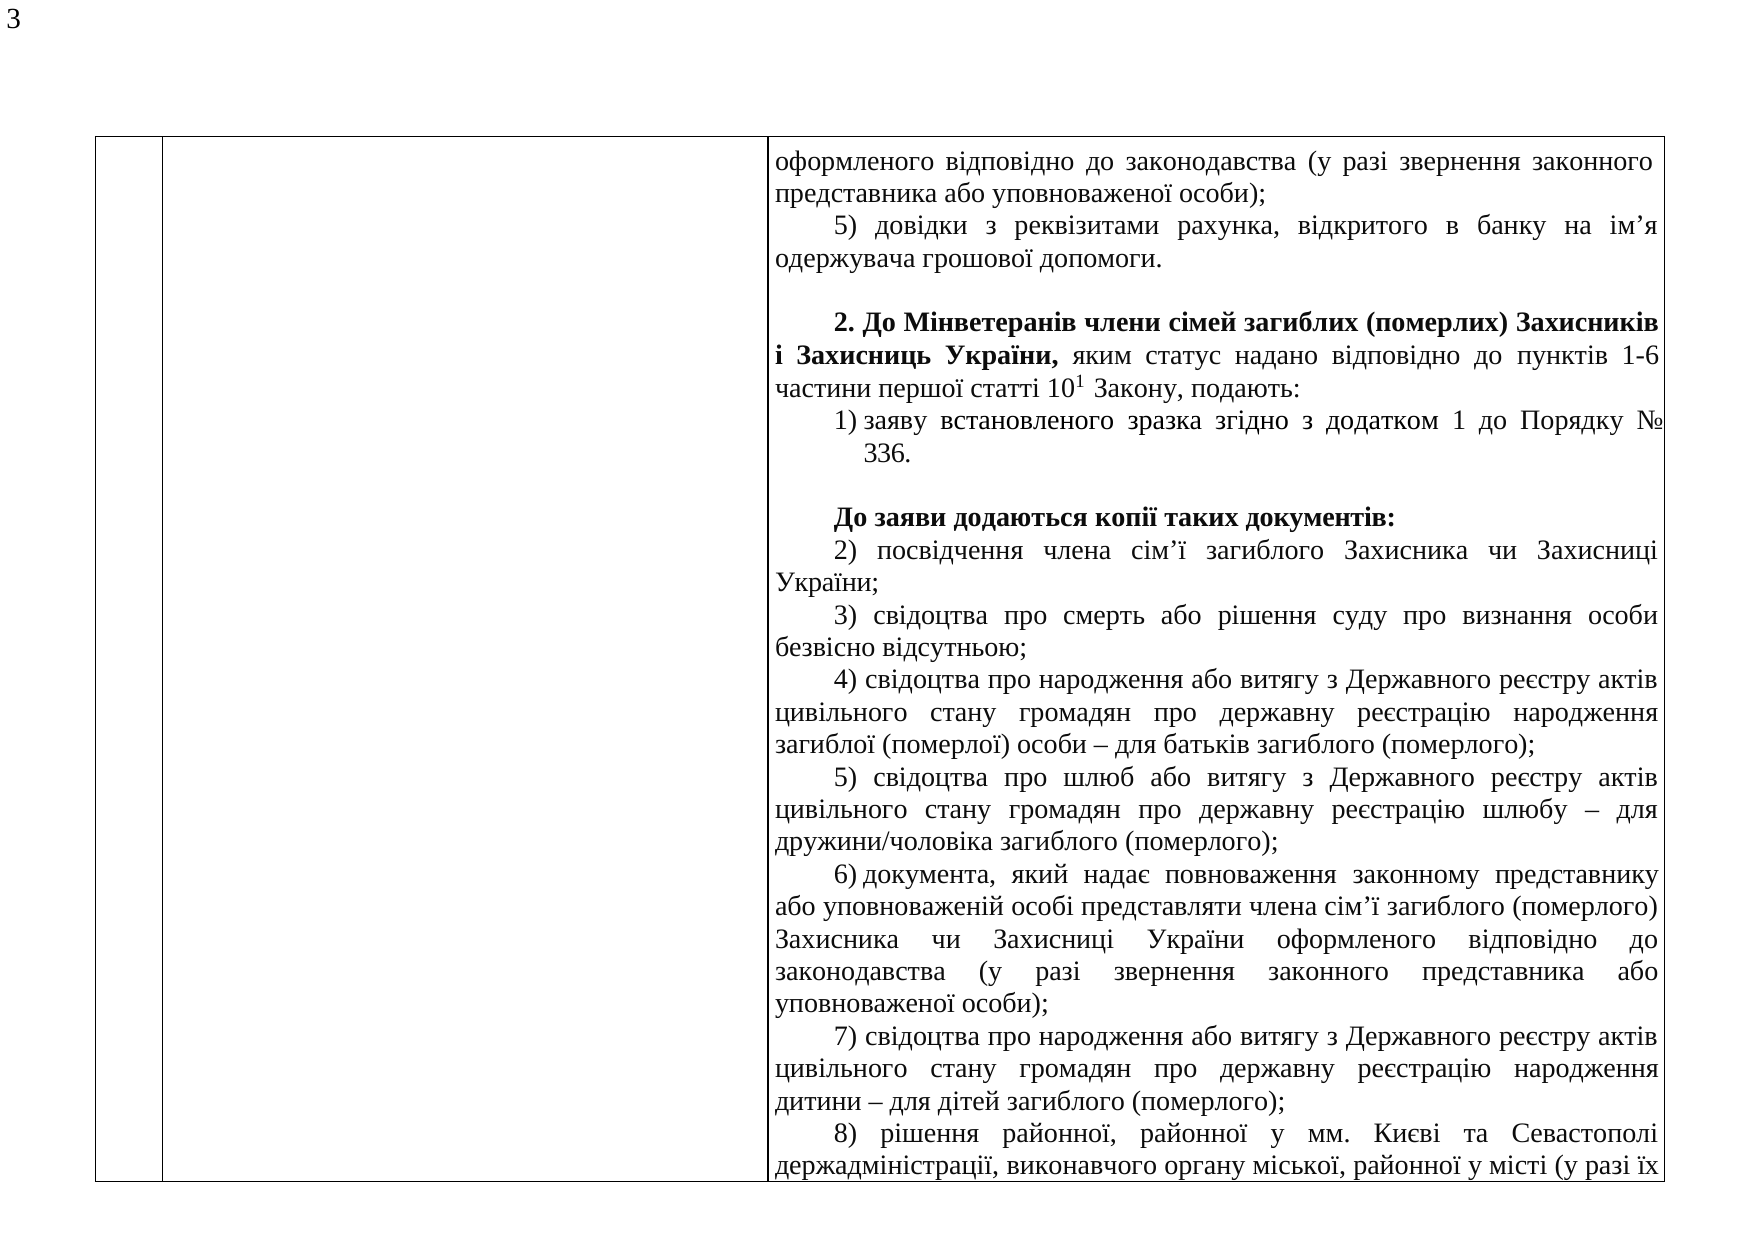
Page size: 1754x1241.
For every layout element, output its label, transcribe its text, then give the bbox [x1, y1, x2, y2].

table_header [96, 137, 162, 1181]
table_header [163, 137, 767, 1181]
table_header оформленого відповідно до законодавства (у разі звернення законного представника або уповноваженої особи); 5) довідки з реквізитами рахунка, відкритого в банку на ім’я одержувача грошової допомоги. До Мінветеранів члени сімей загиблих (померлих) Захисників і Захисниць України, яким статус надано відповідно до пунктів 1-6 частини першої статті 101 Закону, подають: заяву встановленого зразка згідно з додатком 1 до Порядку № 336. До заяви додаються копії таких документів: посвідчення члена сім’ї загиблого Захисника чи Захисниці України; свідоцтва про смерть або рішення суду про визнання особи безвісно відсутньою; свідоцтва про народження або витягу з Державного реєстру актів цивільного стану громадян про державну реєстрацію народження загиблої (померлої) особи – для батьків загиблого (померлого); свідоцтва про шлюб або витягу з Державного реєстру актів цивільного стану громадян про державну реєстрацію шлюбу – для дружини/чоловіка загиблого (померлого); документа, який надає повноваження законному представнику або уповноваженій особі представляти члена сім’ї загиблого (померлого) Захисника чи Захисниці України оформленого відповідно до законодавства (у разі звернення законного представника або уповноваженої особи); свідоцтва про народження або витягу з Державного реєстру актів цивільного стану громадян про державну реєстрацію народження дитини – для дітей загиблого (померлого); рішення районної, районної у мм. Києві та Севастополі держадміністрації, виконавчого органу міської, районної у місті (у разі їх [769, 137, 1664, 1181]
